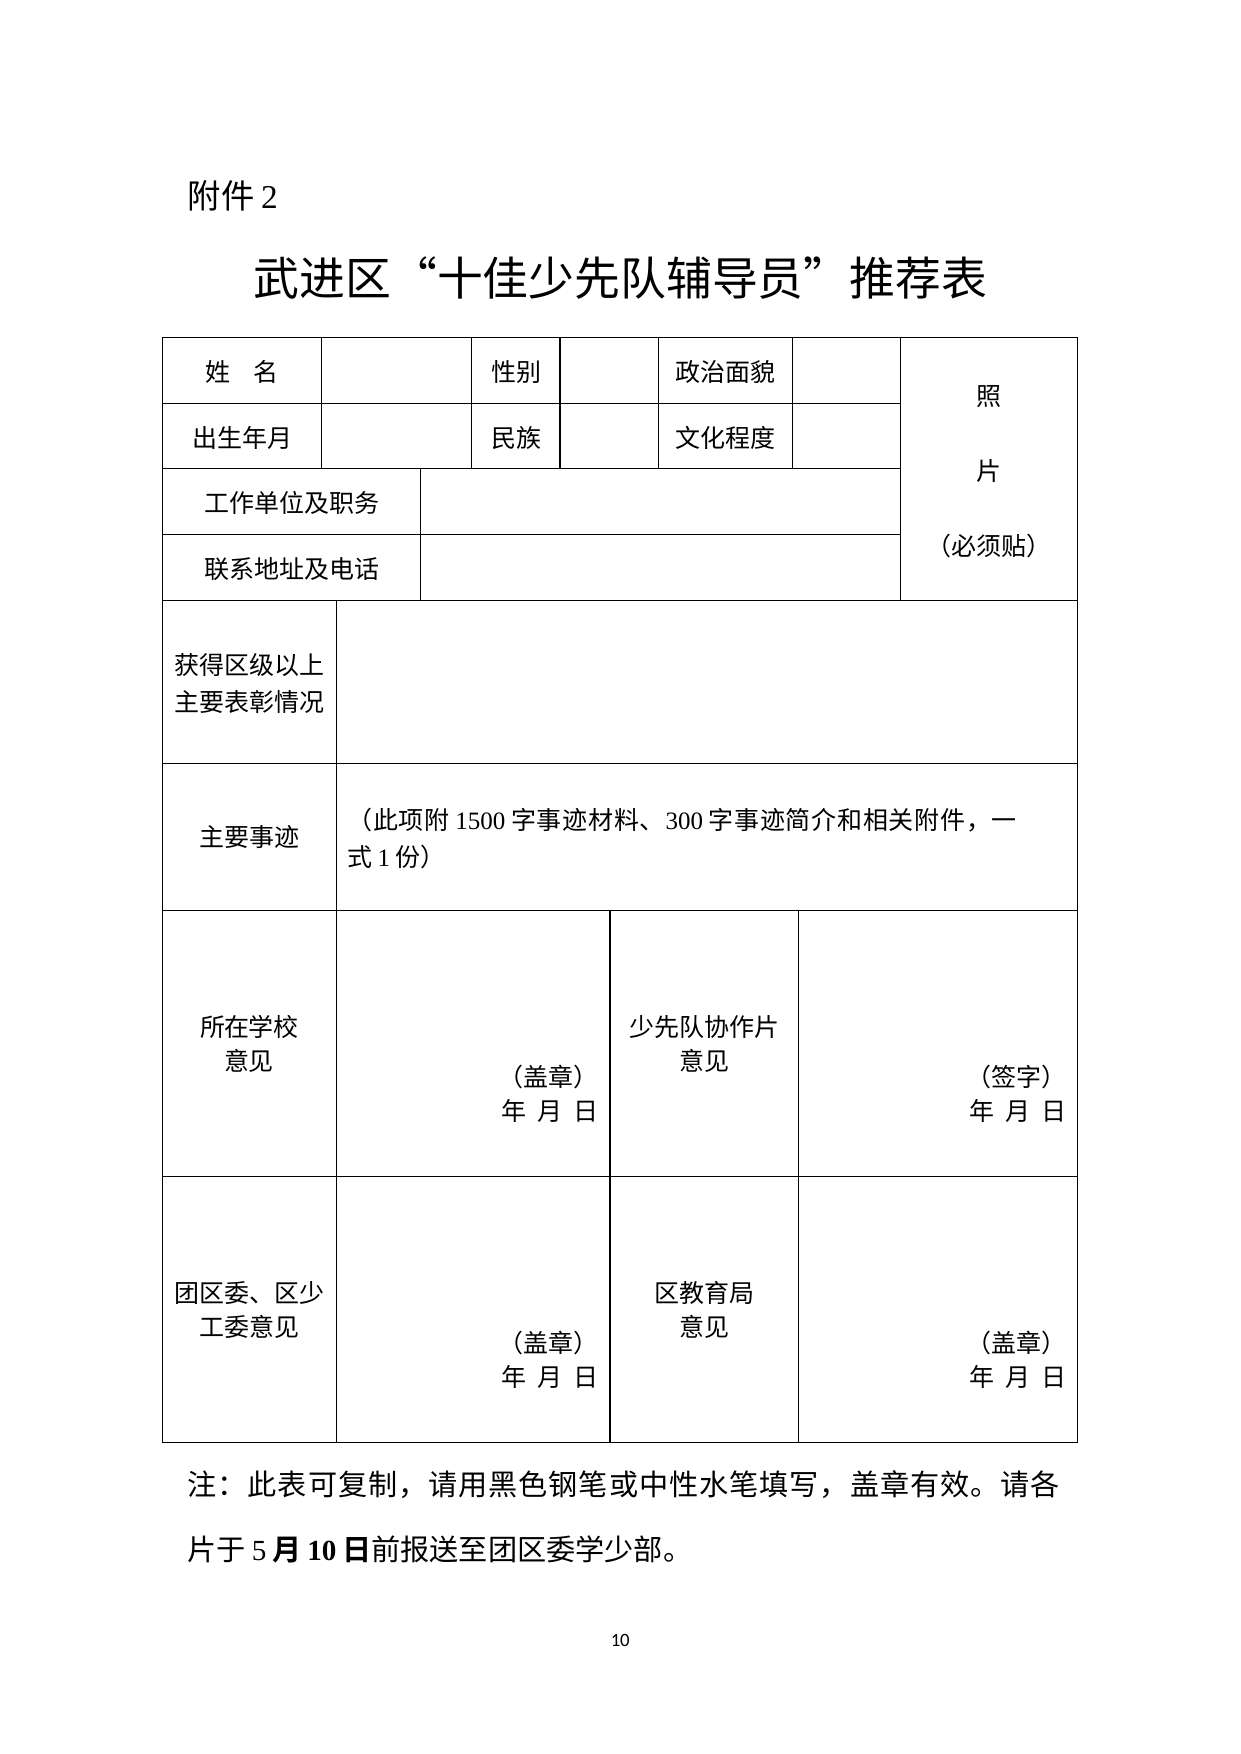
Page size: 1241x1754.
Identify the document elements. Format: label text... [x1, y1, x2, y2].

table_cell [322, 404, 471, 468]
table_cell [421, 535, 900, 599]
table_cell 团区委、区少工委意见 [163, 1177, 336, 1442]
table_cell [561, 404, 658, 468]
table_cell 所在学校 意见 [163, 911, 336, 1176]
table_cell （签字） 年 月 日 [799, 911, 1077, 1176]
table_header [322, 338, 471, 403]
table_cell 获得区级以上主要表彰情况 [163, 601, 336, 763]
table_header 姓 名 [163, 338, 321, 403]
table_header 政治面貌 [659, 338, 792, 403]
table_header [793, 338, 900, 403]
table_cell 文化程度 [659, 404, 792, 468]
table_cell （盖章） 年 月 日 [799, 1177, 1077, 1442]
table_cell 出生年月 [163, 404, 321, 468]
table_cell （盖章） 年 月 日 [337, 1177, 609, 1442]
table_cell 民族 [472, 404, 559, 468]
table_cell [337, 601, 1077, 763]
table_header 性别 [472, 338, 559, 403]
table_cell （此项附1500字事迹材料、300字事迹简介和相关附件，一式1份） [337, 764, 1077, 910]
table_cell 主要事迹 [163, 764, 336, 910]
table_header 照 片 （必须贴） [901, 338, 1077, 599]
table_cell [793, 404, 900, 468]
text 武进区“十佳少先队辅导员”推荐表 [187, 227, 1053, 324]
text 注：此表可复制，请用黑色钢笔或中性水笔填写，盖章有效。请各片于5月10日前报送至团区委学少部。 [187, 1450, 1062, 1580]
table_cell 区教育局 意见 [611, 1177, 798, 1442]
table_header [561, 338, 658, 403]
text 附件2 [187, 162, 1062, 227]
table_cell 联系地址及电话 [163, 535, 420, 599]
table_cell （盖章） 年 月 日 [337, 911, 609, 1176]
table_cell [421, 469, 900, 534]
table_cell 少先队协作片意见 [611, 911, 798, 1176]
table_cell 工作单位及职务 [163, 469, 420, 534]
